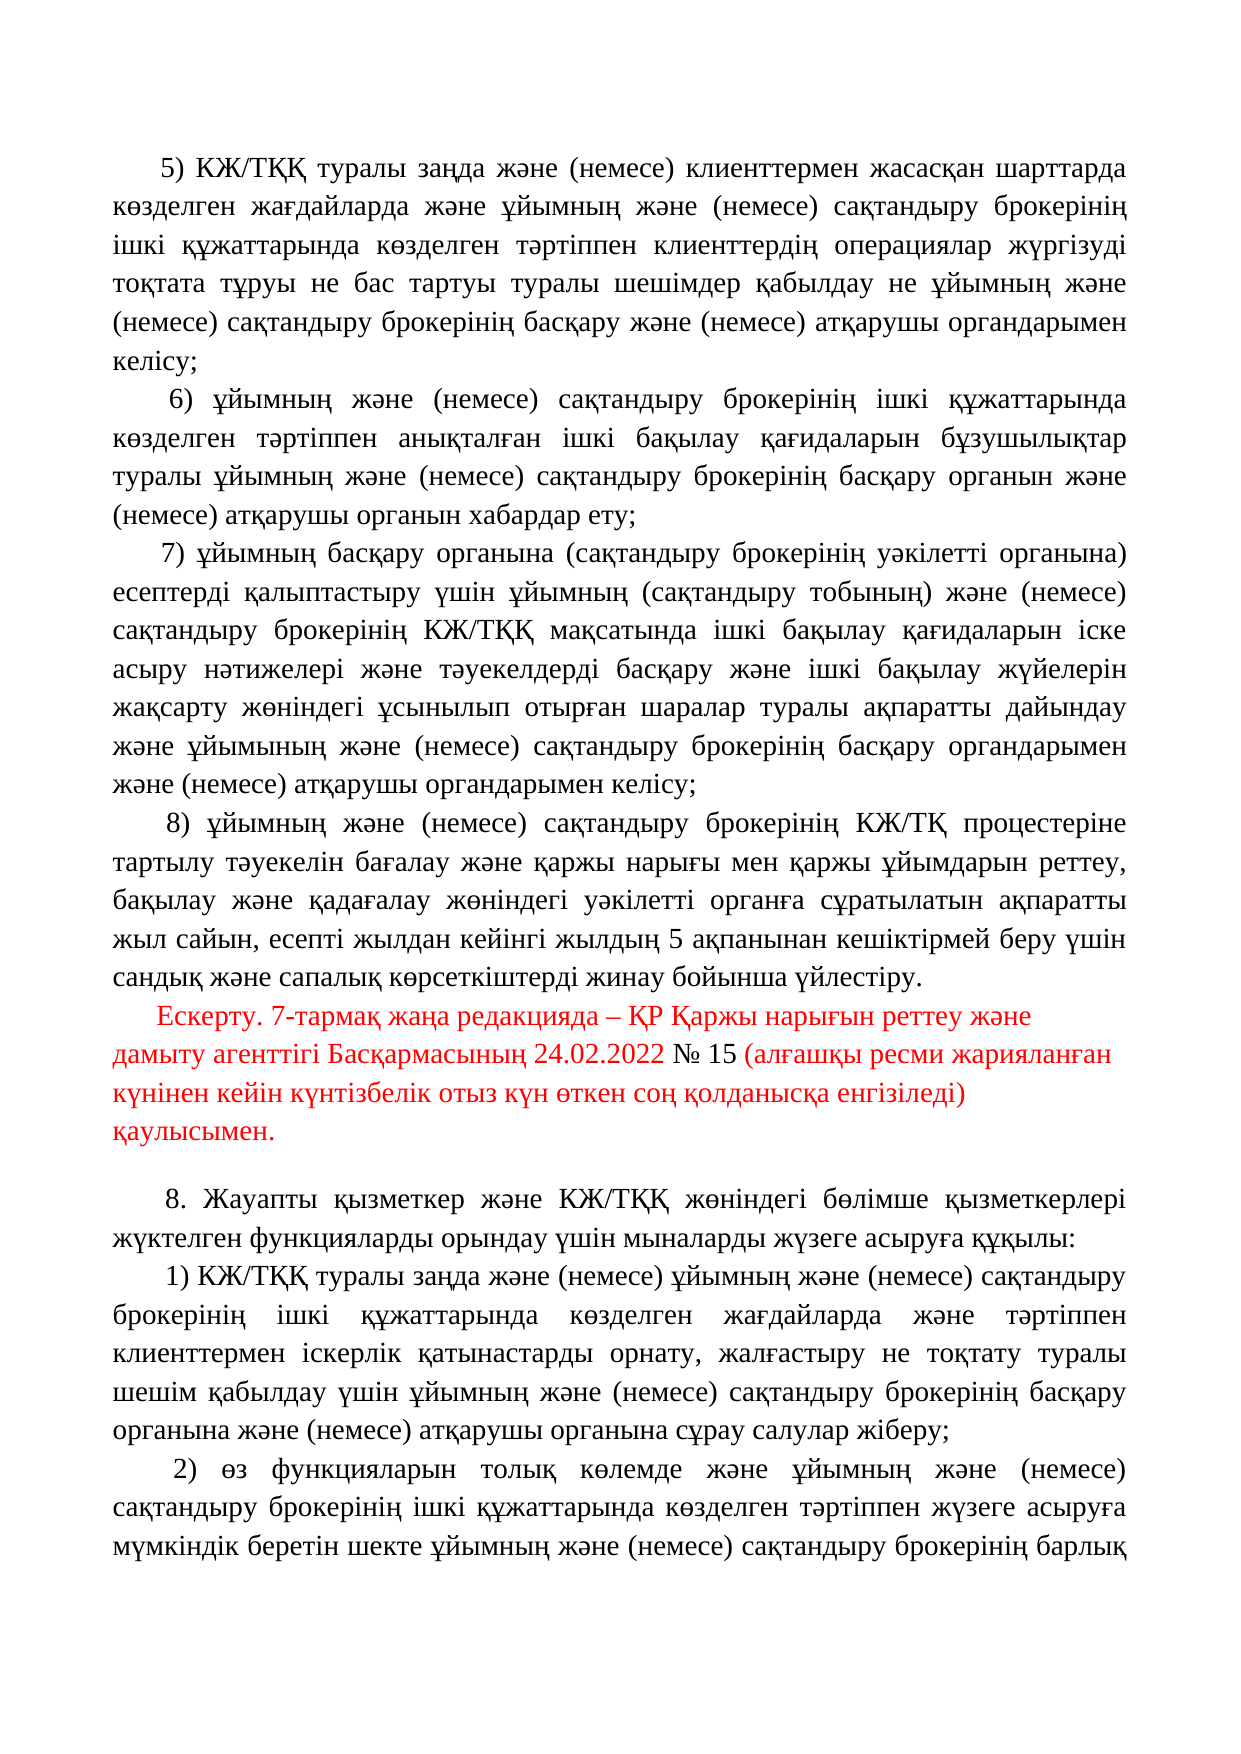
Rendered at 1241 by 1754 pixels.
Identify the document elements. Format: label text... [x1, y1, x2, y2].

text 1) КЖ/ТҚҚ туралы заңда және (немесе) ұйымның және (немесе) сақтандыру брокерінің ішкі құжаттарында көзделген жағдайларда және тәртіппен клиенттермен іскерлік қатынастарды орнату, жалғастыру не тоқтату туралы шешім қабылдау үшін ұйымның және (немесе) сақтандыру брокерінің басқару органына және (немесе) атқарушы органына сұрау салулар жіберу; [112, 1258, 1128, 1446]
text 6) ұйымның және (немесе) сақтандыру брокерінің ішкі құжаттарында көзделген тәртіппен анықталған ішкі бақылау қағидаларын бұзушылықтар туралы ұйымның және (немесе) сақтандыру брокерінің басқару органын және (немесе) атқарушы органын хабардар ету; [112, 381, 1128, 530]
text 8) ұйымның және (немесе) сақтандыру брокерінің КЖ/ТҚ процестеріне тартылу тәуекелін бағалау және қаржы нарығы мен қаржы ұйымдарын реттеу, бақылау және қадағалау жөніндегі уәкілетті органға сұратылатын ақпаратты жыл сайын, есепті жылдан кейінгі жылдың 5 ақпанынан кешіктірмей беру үшін сандық және сапалық көрсеткіштерді жинау бойынша үйлестіру. [112, 805, 1128, 993]
text 7) ұйымның басқару органына (сақтандыру брокерінің уәкілетті органына) есептерді қалыптастыру үшін ұйымның (сақтандыру тобының) және (немесе) сақтандыру брокерінің КЖ/ТҚҚ мақсатында ішкі бақылау қағидаларын іске асыру нәтижелері және тәуекелдерді басқару және ішкі бақылау жүйелерін жақсарту жөніндегі ұсынылып отырған шаралар туралы ақпаратты дайындау және ұйымының және (немесе) сақтандыру брокерінің басқару органдарымен және (немесе) атқарушы органдарымен келісу; [112, 535, 1128, 800]
text 8. Жауапты қызметкер және КЖ/ТҚҚ жөніндегі бөлімше қызметкерлері жүктелген функцияларды орындау үшін мыналарды жүзеге асыруға құқылы: [112, 1181, 1128, 1253]
text Ескерту. 7-тармақ жаңа редакцияда – ҚР Қаржы нарығын реттеу және дамыту агенттігі Басқармасының 24.02.2022 № 15 (алғашқы ресми жарияланған күнінен кейін күнтізбелік отыз күн өткен соң қолданысқа енгізіледі) қаулысымен. [112, 998, 1128, 1177]
text 5) КЖ/ТҚҚ туралы заңда және (немесе) клиенттермен жасасқан шарттарда көзделген жағдайларда және ұйымның және (немесе) сақтандыру брокерінің ішкі құжаттарында көзделген тәртіппен клиенттердің операциялар жүргізуді тоқтата тұруы не бас тартуы туралы шешімдер қабылдау не ұйымның және (немесе) сақтандыру брокерінің басқару және (немесе) атқарушы органдарымен келісу; [112, 150, 1128, 376]
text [112, 1451, 1128, 1562]
